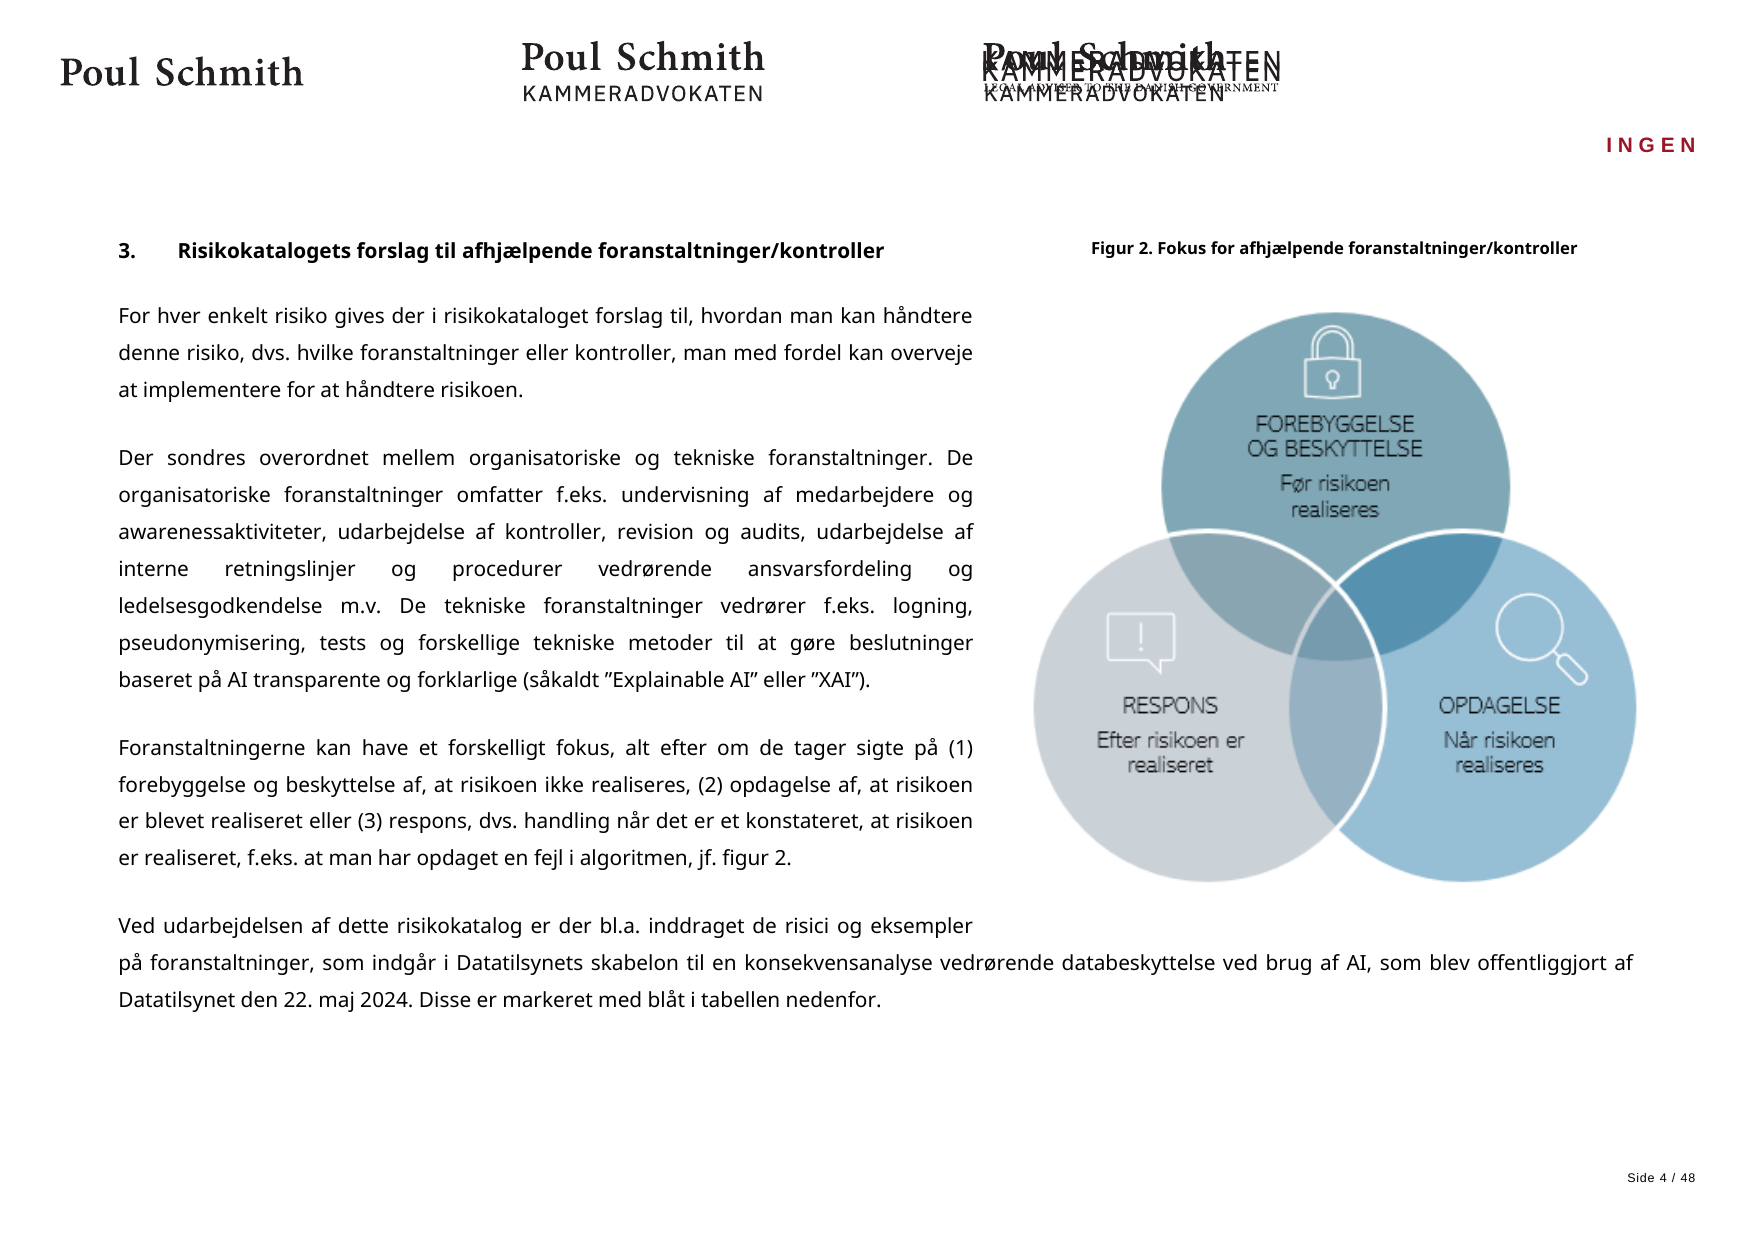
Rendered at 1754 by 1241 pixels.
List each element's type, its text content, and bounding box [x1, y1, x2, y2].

text For hver enkelt risiko gives der i risikokataloget forslag til, hvordan man kan håndtere denne risiko, dvs. hvilke foranstaltninger eller kontroller, man med fordel kan overveje at implementere for at håndtere risikoen. [118, 302, 1016, 404]
text Foranstaltningerne kan have et forskelligt fokus, alt efter om de tager sigte på (1) forebyggelse og beskyttelse af, at risikoen ikke realiseres, (2) opdagelse af, at risikoen er blevet realiseret eller (3) respons, dvs. handling når det er et konstateret, at risikoen er realiseret, f.eks. at man har opdaget en fejl i algoritmen, jf. figur 2. [118, 733, 1016, 872]
text Ved udarbejdelsen af dette risikokatalog er der bl.a. inddraget de risici og eksempler på foranstaltninger, som indgår i Datatilsynets skabelon til en konsekvensanalyse vedrørende databeskyttelse ved brug af AI, som blev offentliggjort af Datatilsynet den 22. maj 2024. Disse er markeret med blåt i tabellen nedenfor. [118, 912, 1636, 1014]
text Der sondres overordnet mellem organisatoriske og tekniske foranstaltninger. De organisatoriske foranstaltninger omfatter f.eks. undervisning af medarbejdere og awarenessaktiviteter, udarbejdelse af kontroller, revision og audits, udarbejdelse af interne retningslinjer og procedurer vedrørende ansvarsfordeling og ledelsesgodkendelse m.v. De tekniske foranstaltninger vedrører f.eks. logning, pseudonymisering, tests og forskellige tekniske metoder til at gøre beslutninger baseret på AI transparente og forklarlige (såkaldt ”Explainable AI” eller ”XAI”). [118, 443, 1016, 693]
picture [1016, 298, 1653, 915]
list Risikokatalogets forslag til afhjælpende foranstaltninger/kontroller [118, 236, 1636, 265]
